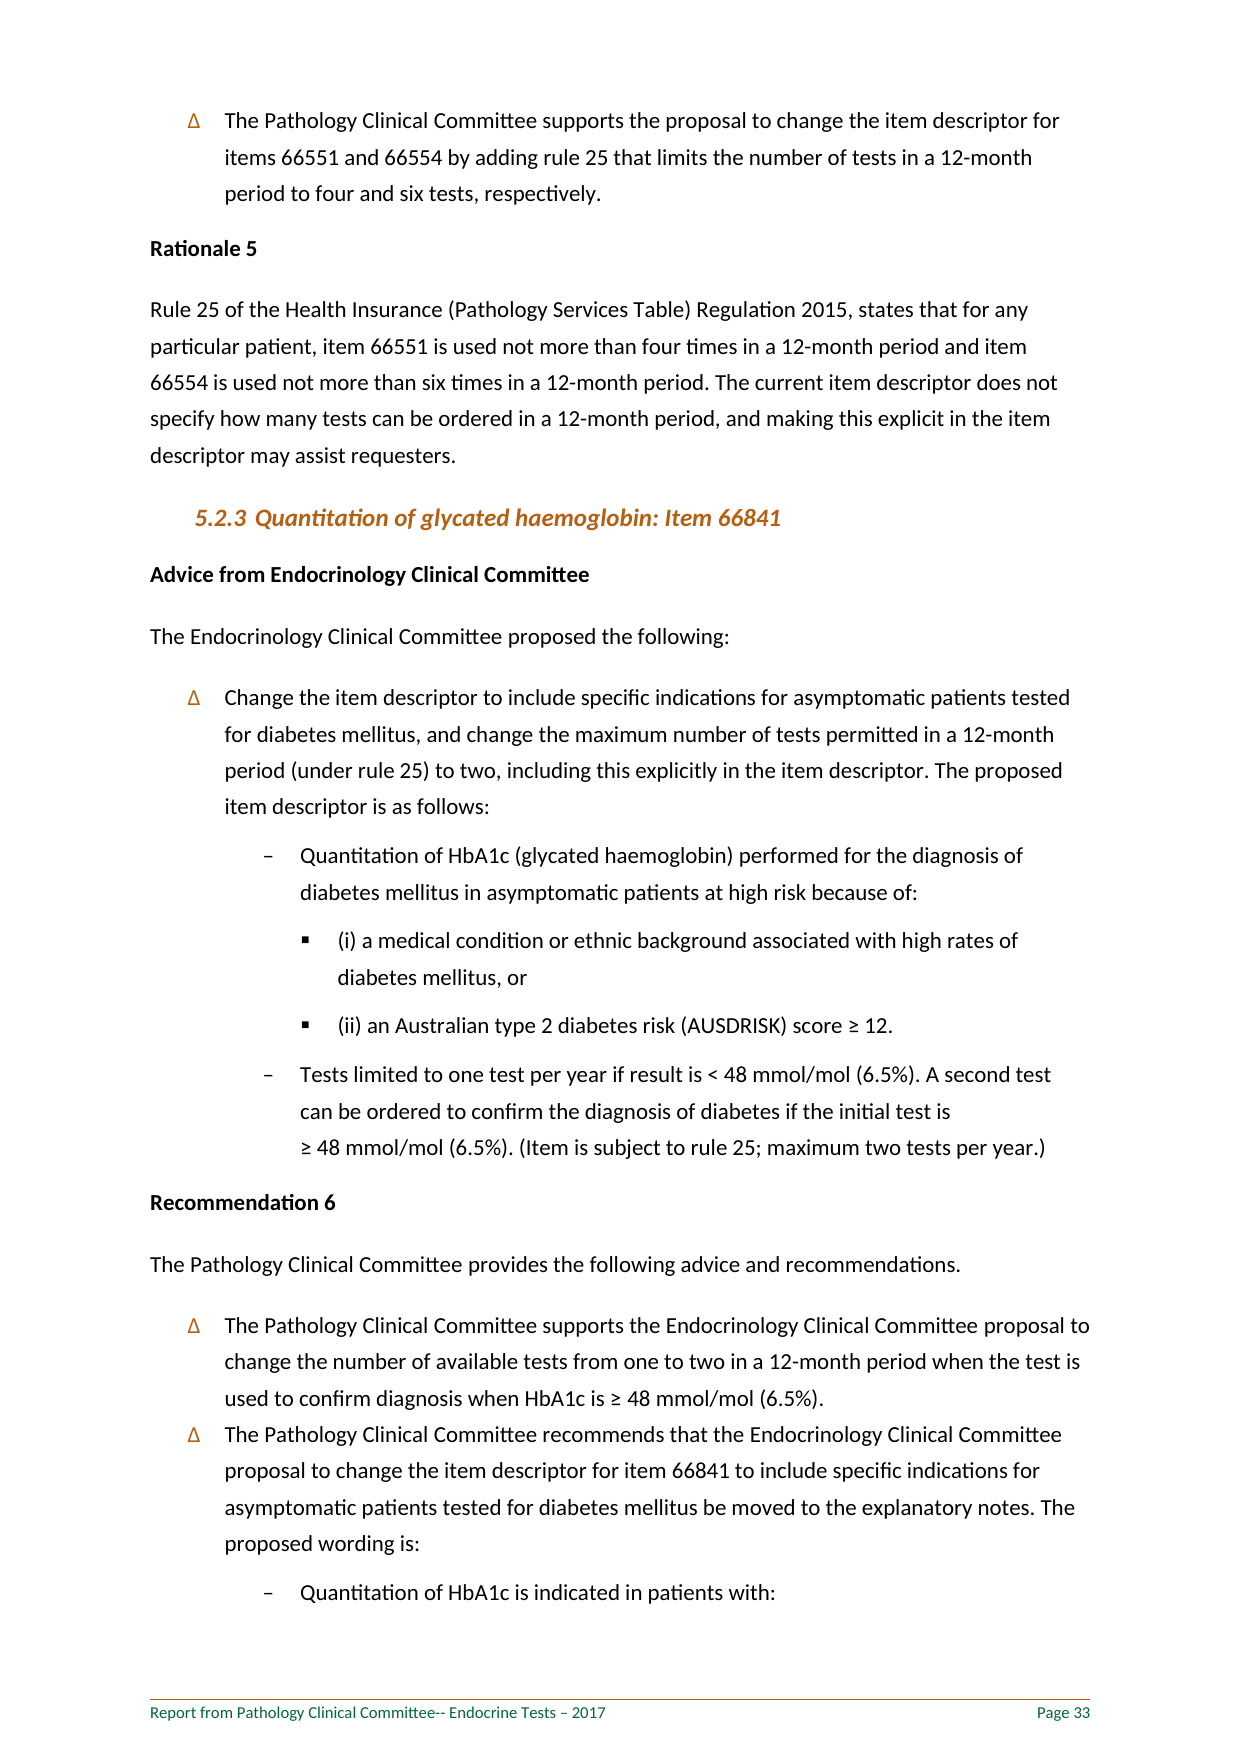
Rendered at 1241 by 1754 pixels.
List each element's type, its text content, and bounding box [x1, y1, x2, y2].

text Tests limited to one test per year if result is < 48 mmol/mol (6.5%). A second test can be ordered to confirm the diagnosis of diabetes if the initial test is ≥ 48 mmol/mol (6.5%). (Item is subject to rule 25; maximum two tests per year.) [262, 1061, 1090, 1161]
text Quantitation of HbA1c is indicated in patients with: [262, 1578, 1090, 1606]
text The Endocrinology Clinical Committee proposed the following: [150, 622, 1090, 650]
text (i) a medical condition or ethnic background associated with high rates of diabetes mellitus, or [300, 926, 1090, 991]
text Quantitation of HbA1c (glycated haemoglobin) performed for the diagnosis of diabetes mellitus in asymptomatic patients at high risk because of: [262, 841, 1090, 906]
text The Pathology Clinical Committee recommends that the Endocrinology Clinical Committee proposal to change the item descriptor for item 66841 to include specific indications for asymptomatic patients tested for diabetes mellitus be moved to the explanatory notes. The proposed wording is: [187, 1420, 1090, 1557]
text Rationale 5 [150, 234, 1090, 262]
text The Pathology Clinical Committee provides the following advice and recommendations. [150, 1250, 1090, 1278]
text (ii) an Australian type 2 diabetes risk (AUSDRISK) score ≥ 12. [300, 1012, 1090, 1040]
text The Pathology Clinical Committee supports the proposal to change the item descriptor for items 66551 and 66554 by adding rule 25 that limits the number of tests in a 12-month period to four and six tests, respectively. [187, 106, 1090, 207]
text Advice from Endocrinology Clinical Committee [150, 561, 1090, 589]
text The Pathology Clinical Committee supports the Endocrinology Clinical Committee proposal to change the number of available tests from one to two in a 12-month period when the test is used to confirm diagnosis when HbA1c is ≥ 48 mmol/mol (6.5%). [187, 1311, 1090, 1412]
text Change the item descriptor to include specific indications for asymptomatic patients tested for diabetes mellitus, and change the maximum number of tests permitted in a 12-month period (under rule 25) to two, including this explicitly in the item descriptor. The proposed item descriptor is as follows: [187, 683, 1090, 820]
text Rule 25 of the Health Insurance (Pathology Services Table) Regulation 2015, states that for any particular patient, item 66551 is used not more than four times in a 12-month period and item 66554 is used not more than six times in a 12-month period. The current item descriptor does not specify how many tests can be ordered in a 12-month period, and making this explicit in the item descriptor may assist requesters. [150, 296, 1090, 469]
subtitle Quantitation of glycated haemoglobin: Item 66841 [194, 502, 1090, 533]
text Recommendation 6 [150, 1188, 1090, 1216]
